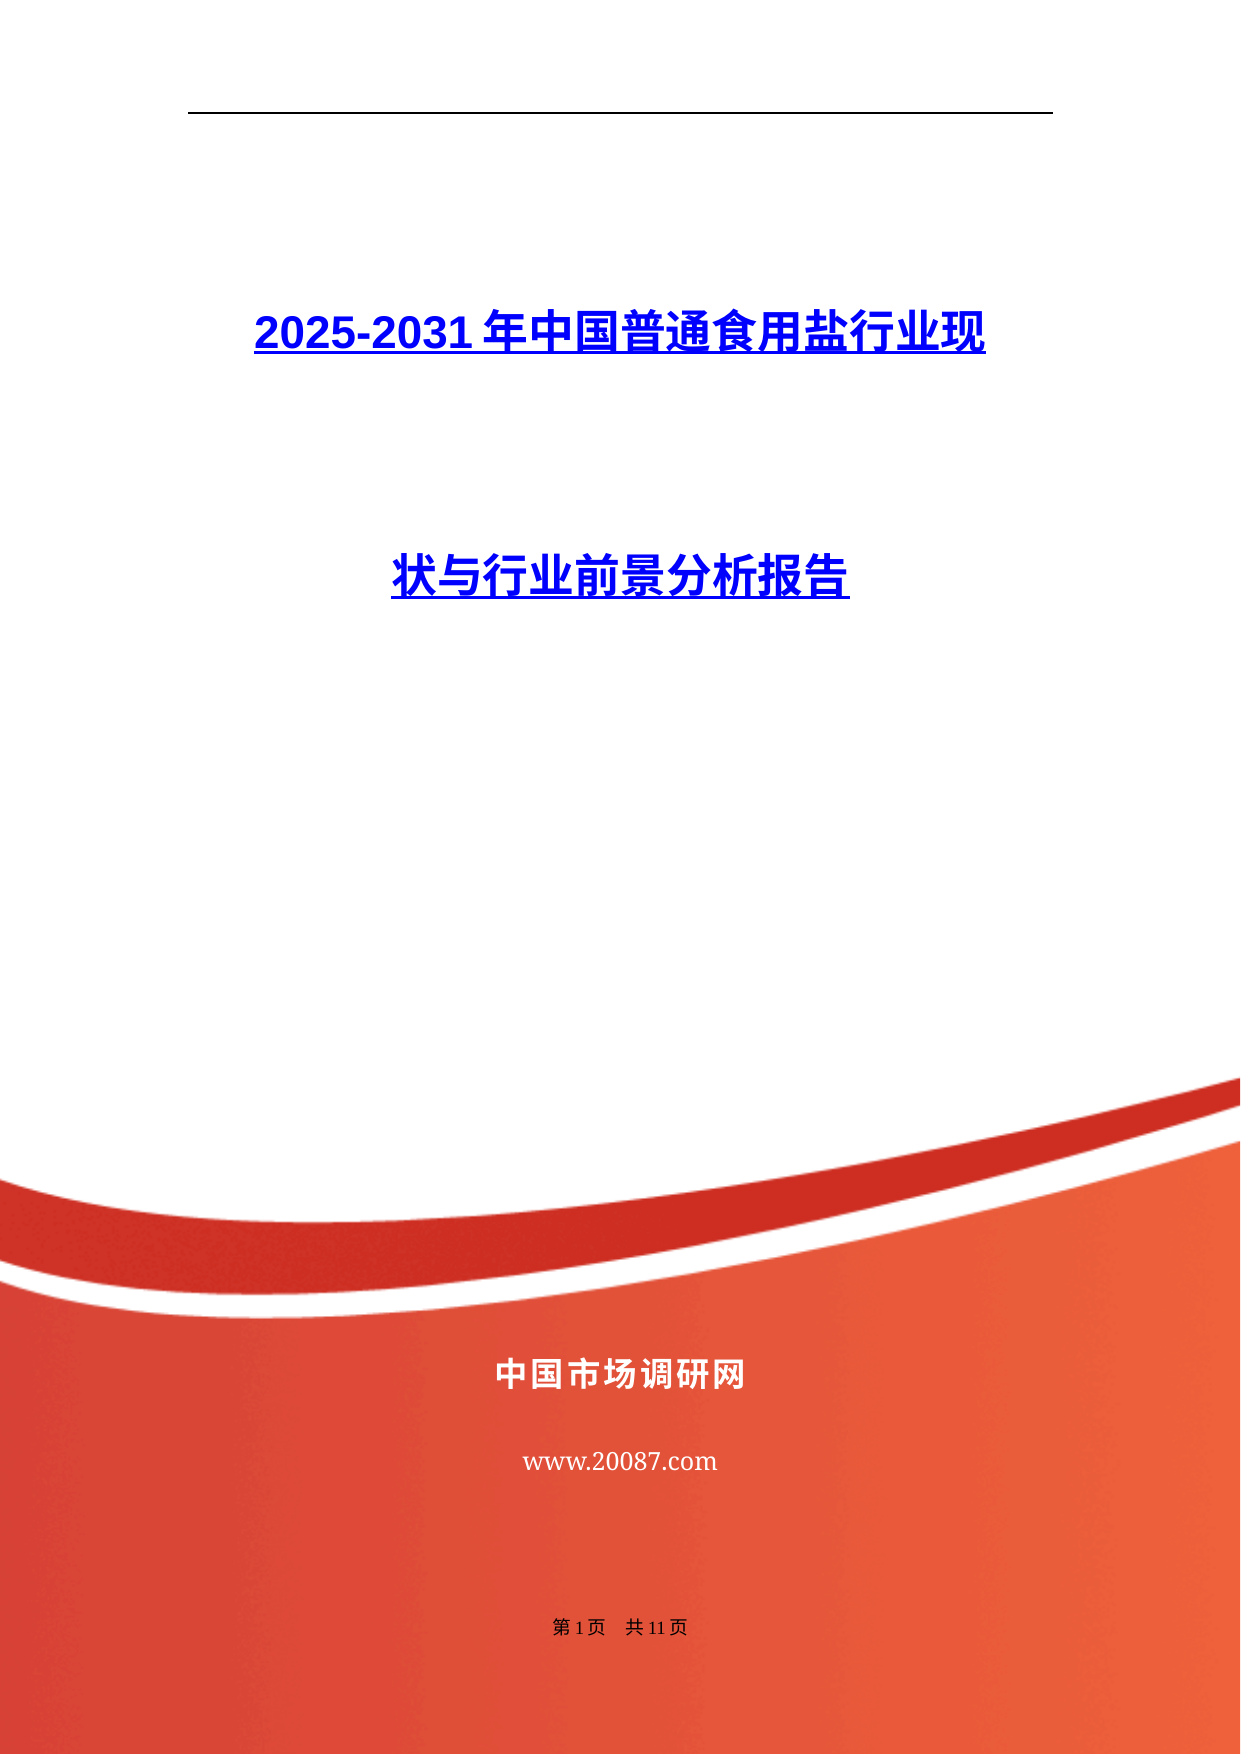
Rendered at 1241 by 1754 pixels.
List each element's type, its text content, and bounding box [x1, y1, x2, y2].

subtitle 中国市场调研网 [187, 1339, 1053, 1404]
picture [0, 1006, 1241, 1754]
table_header 2025-2031年中国普通食用盐行业现状与行业前景分析报告 [188, 207, 1053, 773]
text www.20087.com [187, 1428, 1053, 1493]
